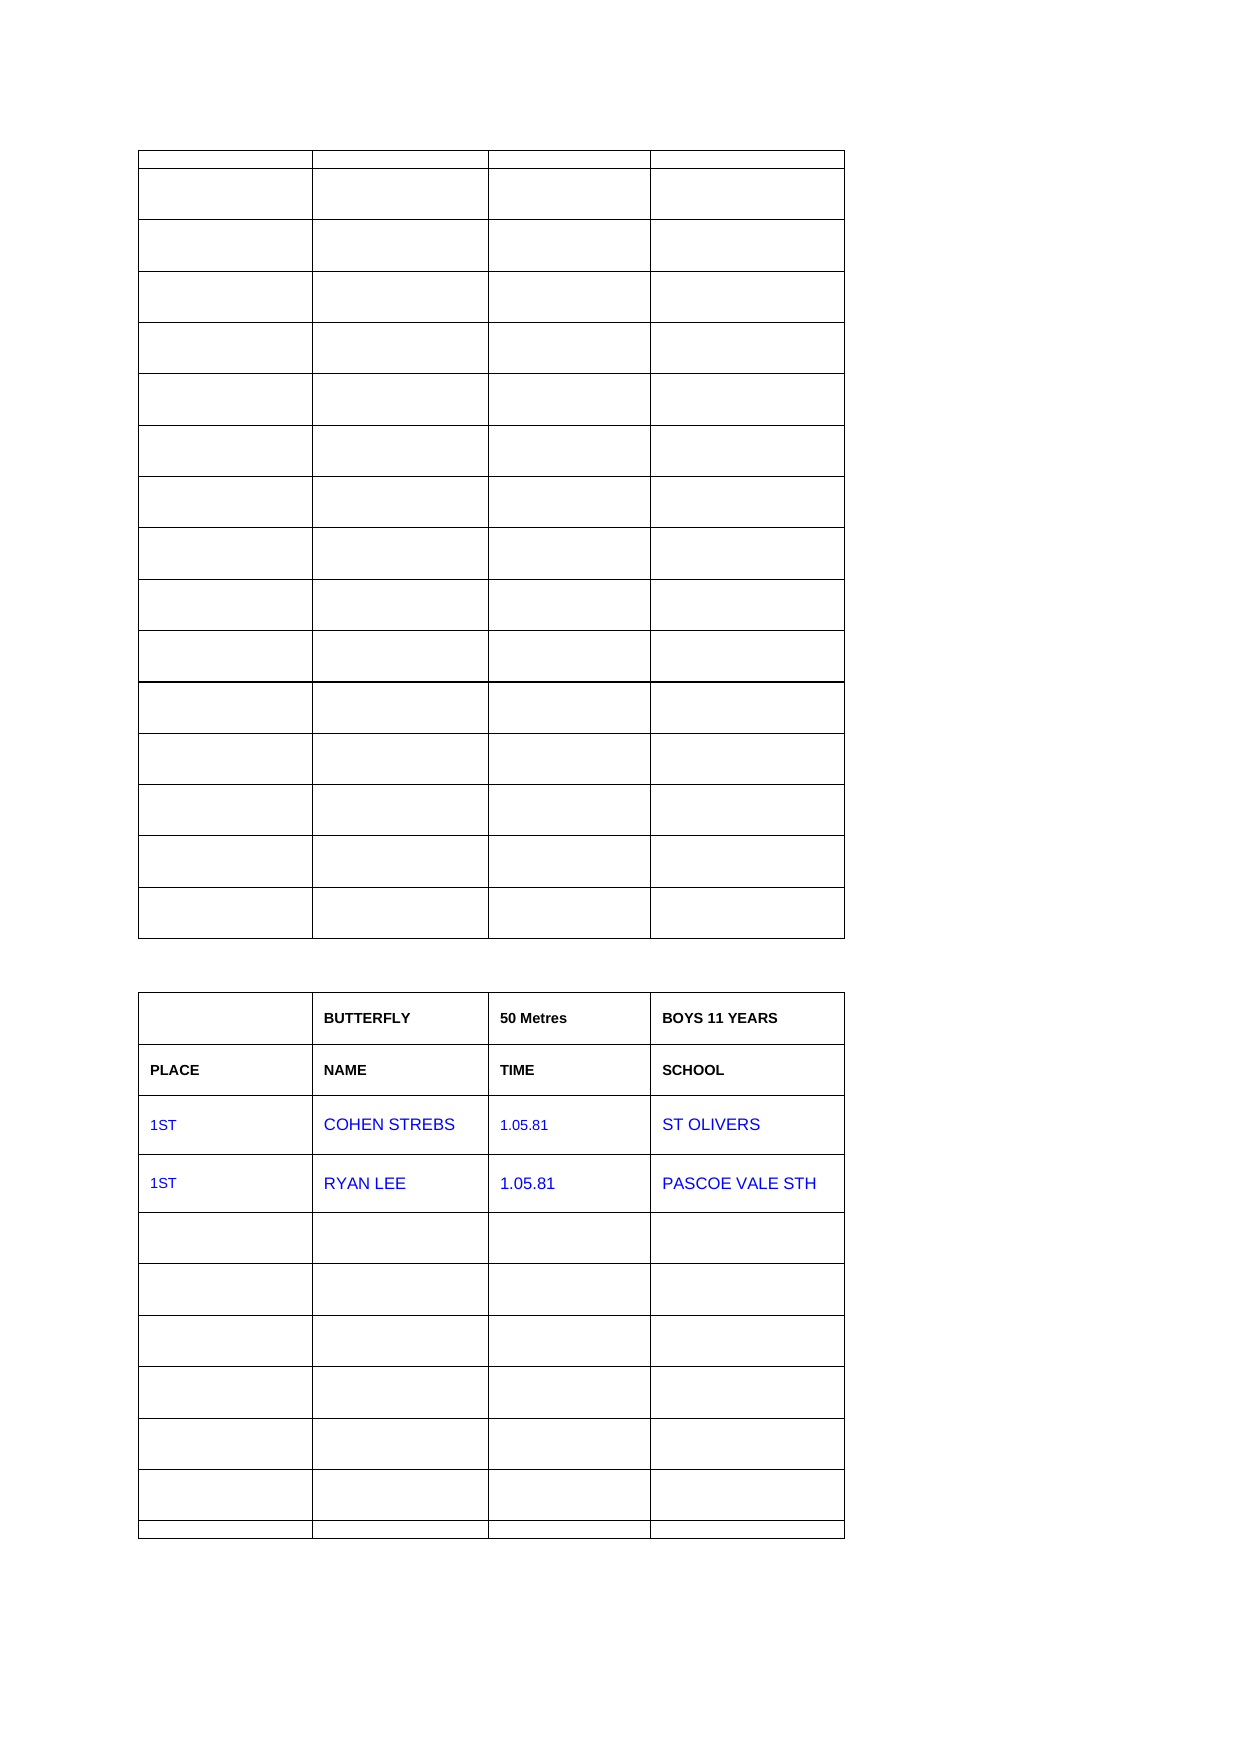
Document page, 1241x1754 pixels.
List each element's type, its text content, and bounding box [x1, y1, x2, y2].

table_cell [282, 734, 312, 784]
table_cell [489, 151, 650, 168]
table_cell [139, 169, 282, 219]
table_cell [139, 1264, 282, 1315]
table_cell [489, 323, 650, 373]
table_cell [139, 888, 282, 938]
table_cell [313, 1419, 488, 1469]
table_header BUTTERFLY [313, 993, 488, 1043]
table_cell [282, 1155, 312, 1212]
table_cell PLACE [139, 1045, 282, 1095]
table_cell [282, 1367, 312, 1417]
table_cell [651, 1521, 844, 1538]
table_cell [489, 1470, 650, 1520]
table_cell [139, 734, 282, 784]
table_cell [651, 220, 844, 271]
table_cell [651, 477, 844, 527]
table_cell COHEN STREBS [313, 1096, 488, 1153]
table_cell [651, 426, 844, 476]
table_cell [313, 1470, 488, 1520]
table_cell [139, 1316, 282, 1366]
table_cell [651, 888, 844, 938]
table_cell [489, 1367, 650, 1417]
table_cell [139, 683, 282, 733]
table_cell [651, 580, 844, 630]
table_cell [651, 1470, 844, 1520]
table_header BOYS 11 YEARS [651, 993, 844, 1043]
table_cell PASCOE VALE STH [651, 1155, 844, 1212]
table_cell RYAN LEE [313, 1155, 488, 1212]
table_cell [489, 683, 650, 733]
table_cell [313, 1521, 488, 1538]
table_cell [313, 683, 488, 733]
table_header 50 Metres [489, 993, 650, 1043]
table_cell [651, 151, 844, 168]
table_cell [489, 836, 650, 887]
table_cell [651, 1213, 844, 1263]
table_cell [651, 374, 844, 424]
table_cell [139, 631, 282, 681]
table_cell [489, 888, 650, 938]
table_cell [489, 374, 650, 424]
table_cell [139, 785, 282, 835]
table_cell [282, 1419, 312, 1469]
table_cell [313, 323, 488, 373]
table_cell [282, 1316, 312, 1366]
table_cell [282, 374, 312, 424]
table_cell [489, 528, 650, 579]
table_cell [313, 836, 488, 887]
table_cell [282, 580, 312, 630]
table_cell [489, 220, 650, 271]
table_cell [489, 1264, 650, 1315]
table_cell [282, 631, 312, 681]
table_cell [282, 169, 312, 219]
table_cell [139, 220, 282, 271]
table_header [139, 993, 282, 1043]
table_cell [313, 1213, 488, 1263]
table_cell [489, 169, 650, 219]
table_cell [139, 426, 282, 476]
table_cell [313, 580, 488, 630]
table_cell [282, 1264, 312, 1315]
table_cell [282, 1521, 312, 1538]
table_cell [313, 1367, 488, 1417]
table_cell [282, 426, 312, 476]
table_cell [139, 272, 282, 322]
table_cell [651, 272, 844, 322]
table_cell [139, 836, 282, 887]
table_cell [139, 1367, 282, 1417]
table_cell [282, 888, 312, 938]
table_cell [489, 1213, 650, 1263]
table_cell [282, 836, 312, 887]
table_cell [139, 1213, 282, 1263]
table_cell [139, 1470, 282, 1520]
table_cell [139, 151, 282, 168]
table_cell 1.05.81 [489, 1155, 650, 1212]
table_cell [313, 477, 488, 527]
table_cell 1ST [139, 1155, 282, 1212]
table_cell [651, 1419, 844, 1469]
table_cell [313, 785, 488, 835]
table_cell [139, 1521, 282, 1538]
table_cell [313, 374, 488, 424]
table_cell [651, 528, 844, 579]
table_cell [282, 1096, 312, 1153]
table_cell [651, 169, 844, 219]
table_cell [282, 220, 312, 271]
table_cell [489, 631, 650, 681]
table_cell [489, 734, 650, 784]
table_cell [313, 220, 488, 271]
table_cell [139, 1419, 282, 1469]
table_cell [651, 785, 844, 835]
table_cell [139, 374, 282, 424]
table_cell [282, 785, 312, 835]
table_cell [282, 272, 312, 322]
table_cell [651, 683, 844, 733]
table_cell [282, 323, 312, 373]
table_cell [651, 836, 844, 887]
table_cell [139, 580, 282, 630]
table_cell [489, 426, 650, 476]
table_cell [313, 528, 488, 579]
table_cell [139, 528, 282, 579]
table_cell 1.05.81 [489, 1096, 650, 1153]
table_cell [651, 1264, 844, 1315]
table_cell [489, 272, 650, 322]
table_cell [313, 631, 488, 681]
table_cell [651, 1367, 844, 1417]
table_cell [651, 631, 844, 681]
table_cell [282, 477, 312, 527]
table_cell [282, 1045, 312, 1095]
table_cell [489, 1419, 650, 1469]
table_cell [139, 323, 282, 373]
table_cell [313, 1316, 488, 1366]
table_cell [313, 888, 488, 938]
table_cell 1ST [139, 1096, 282, 1153]
table_cell [489, 785, 650, 835]
table_cell [489, 477, 650, 527]
table_cell [651, 323, 844, 373]
table_header [282, 993, 312, 1043]
table_cell [282, 1213, 312, 1263]
table_cell TIME [489, 1045, 650, 1095]
table_cell [282, 528, 312, 579]
table_cell [313, 734, 488, 784]
table_cell [282, 683, 312, 733]
table_cell [489, 1316, 650, 1366]
table_cell ST OLIVERS [651, 1096, 844, 1153]
table_cell SCHOOL [651, 1045, 844, 1095]
table_cell [313, 272, 488, 322]
table_cell [651, 1316, 844, 1366]
table_cell [489, 1521, 650, 1538]
table_cell [313, 151, 488, 168]
table_cell [489, 580, 650, 630]
table_cell NAME [313, 1045, 488, 1095]
table_cell [282, 1470, 312, 1520]
table_cell [139, 477, 282, 527]
table_cell [313, 169, 488, 219]
table_cell [313, 426, 488, 476]
table_cell [651, 734, 844, 784]
table_cell [313, 1264, 488, 1315]
table_cell [282, 151, 312, 168]
